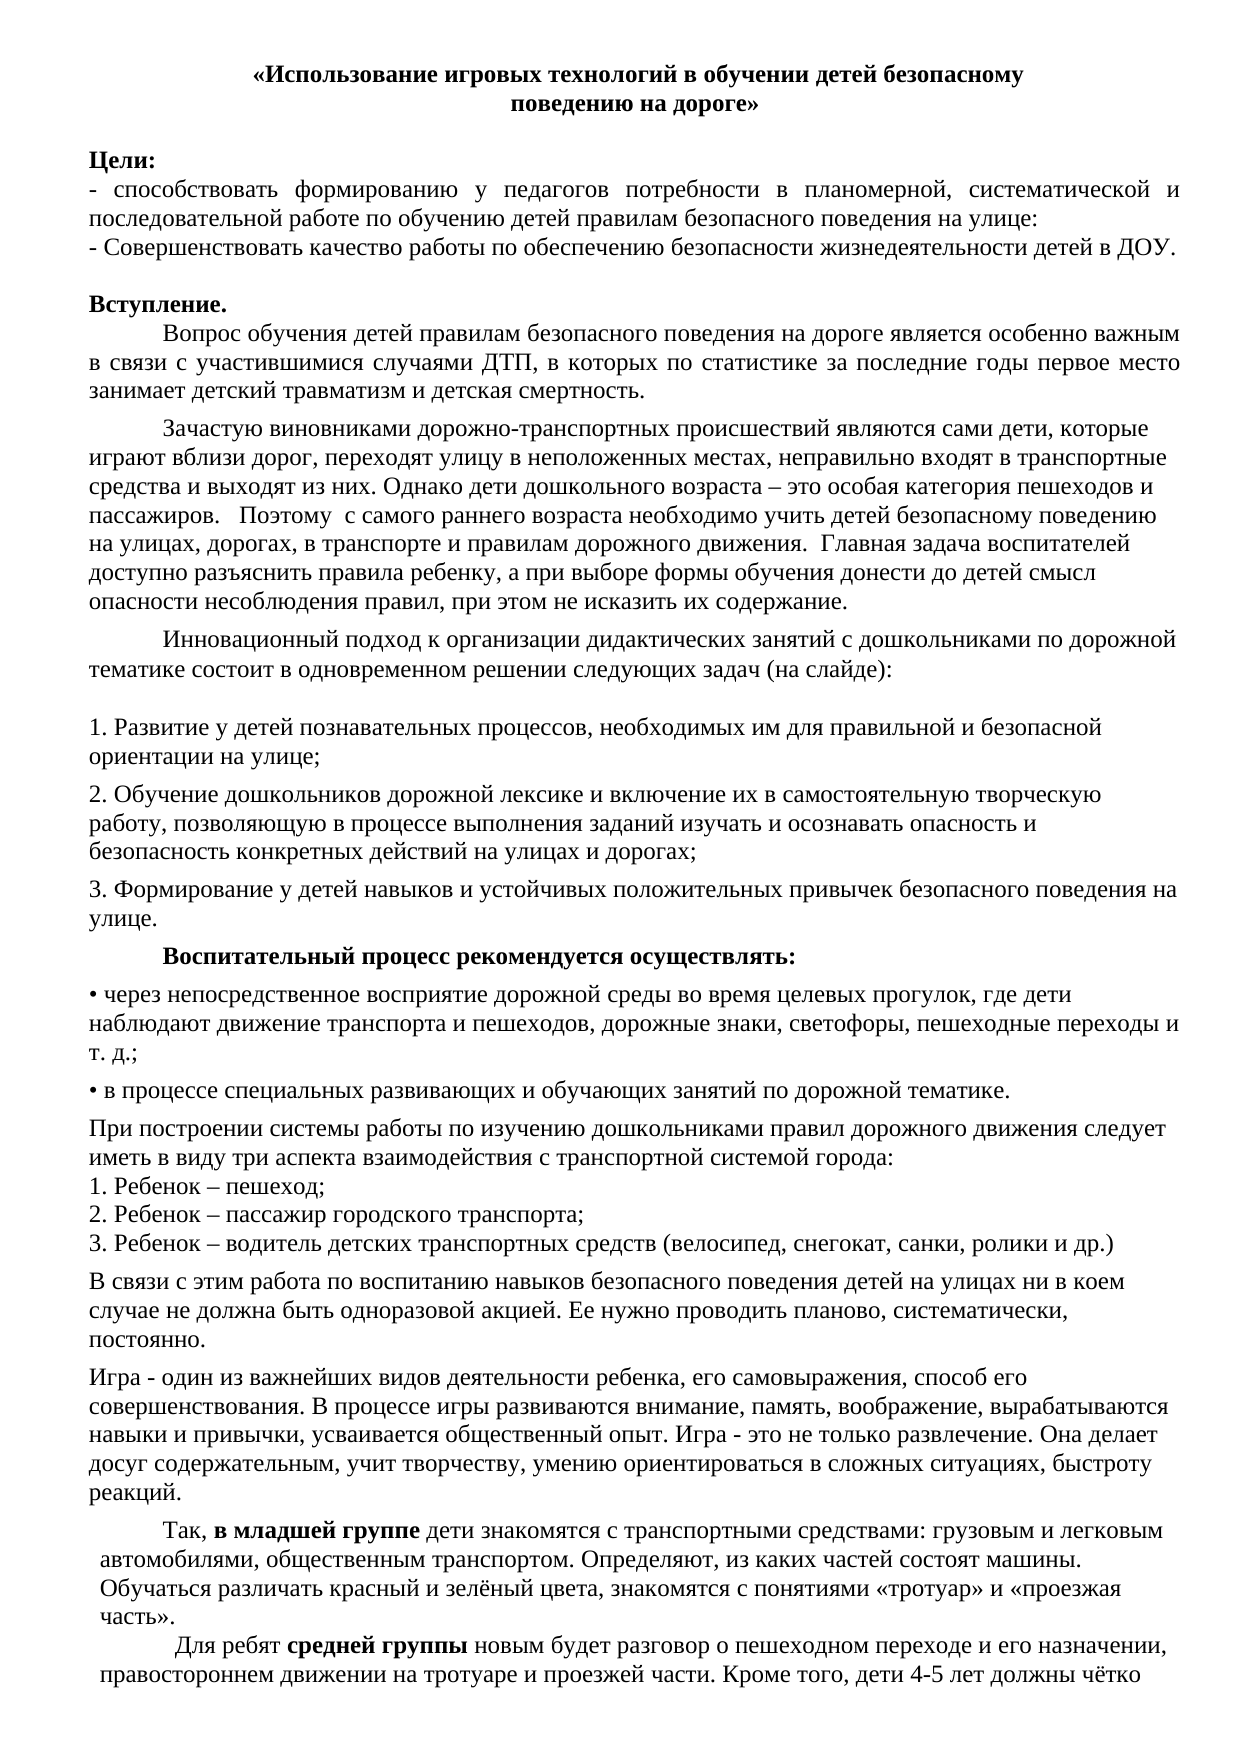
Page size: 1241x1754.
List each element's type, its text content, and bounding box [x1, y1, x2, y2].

text В связи с этим работа по воспитанию навыков безопасного поведения детей на улицах ни в коем случае не должна быть одноразовой акцией. Ее нужно проводить планово, систематически, постоянно. [206, 1266, 1181, 1353]
text При построении системы работы по изучению дошкольниками правил дорожного движения следует иметь в виду три аспекта взаимодействия с транспортной системой города: 1. Ребенок – пешеход; 2. Ребенок – пассажир городского транспорта; 3. Ребенок – водитель детских транспортных средств (велосипед, снегокат, санки, ролики и др.) [89, 1113, 1181, 1257]
text - Совершенствовать качество работы по обеспечению безопасности жизнедеятельности детей в ДОУ. [89, 232, 1181, 260]
text Зачастую виновниками дорожно-транспортных происшествий являются сами дети, которые играют вблизи дорог, переходят улицу в неположенных местах, неправильно входят в транспортные средства и выходят из них. Однако дети дошкольного возраста – это особая категория пешеходов и пассажиров. Поэтому с самого раннего возраста необходимо учить детей безопасному поведению на улицах, дорогах, в транспорте и правилам дорожного движения. Главная задача воспитателей доступно разъяснить правила ребенку, а при выборе формы обучения донести до детей смысл опасности несоблюдения правил, при этом не исказить их содержание. [89, 413, 1181, 615]
text Цели: [89, 145, 1181, 174]
text - способствовать формированию у педагогов потребности в планомерной, систематической и последовательной работе по обучению детей правилам безопасного поведения на улице: [89, 174, 1181, 232]
text 2. Обучение дошкольников дорожной лексике и включение их в самостоятельную творческую работу, позволяющую в процессе выполнения заданий изучать и осознавать опасность и безопасность конкретных действий на улицах и дорогах; [89, 779, 1181, 865]
text поведению на дороге» [89, 88, 1181, 117]
text Воспитательный процесс рекомендуется осуществлять: [89, 941, 1181, 970]
text Игра - один из важнейших видов деятельности ребенка, его самовыражения, способ его совершенствования. В процессе игры развиваются внимание, память, воображение, вырабатываются навыки и привычки, усваивается общественный опыт. Игра - это не только развлечение. Она делает досуг содержательным, учит творчеству, умению ориентироваться в сложных ситуациях, быстроту реакций. [89, 1362, 1181, 1506]
text • через непосредственное восприятие дорожной среды во время целевых прогулок, где дети наблюдают движение транспорта и пешеходов, дорожные знаки, светофоры, пешеходные переходы и т. д.; [89, 979, 1181, 1066]
text «Использование игровых технологий в обучении детей безопасному [89, 59, 1181, 88]
text Вступление. [89, 289, 1181, 318]
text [99, 1515, 1170, 1688]
text Инновационный подход к организации дидактических занятий с дошкольниками по дорожной тематике состоит в одновременном решении следующих задач (на слайде): [89, 624, 1181, 683]
text 3. Формирование у детей навыков и устойчивых положительных привычек безопасного поведения на улице. [89, 874, 1181, 932]
text • в процессе специальных развивающих и обучающих занятий по дорожной тематике. [89, 1075, 1181, 1104]
text 1. Развитие у детей познавательных процессов, необходимых им для правильной и безопасной ориентации на улице; [89, 712, 1181, 769]
text Вопрос обучения детей правилам безопасного поведения на дороге является особенно важным в связи с участившимися случаями ДТП, в которых по статистике за последние годы первое место занимает детский травматизм и детская смертность. [89, 318, 1181, 404]
